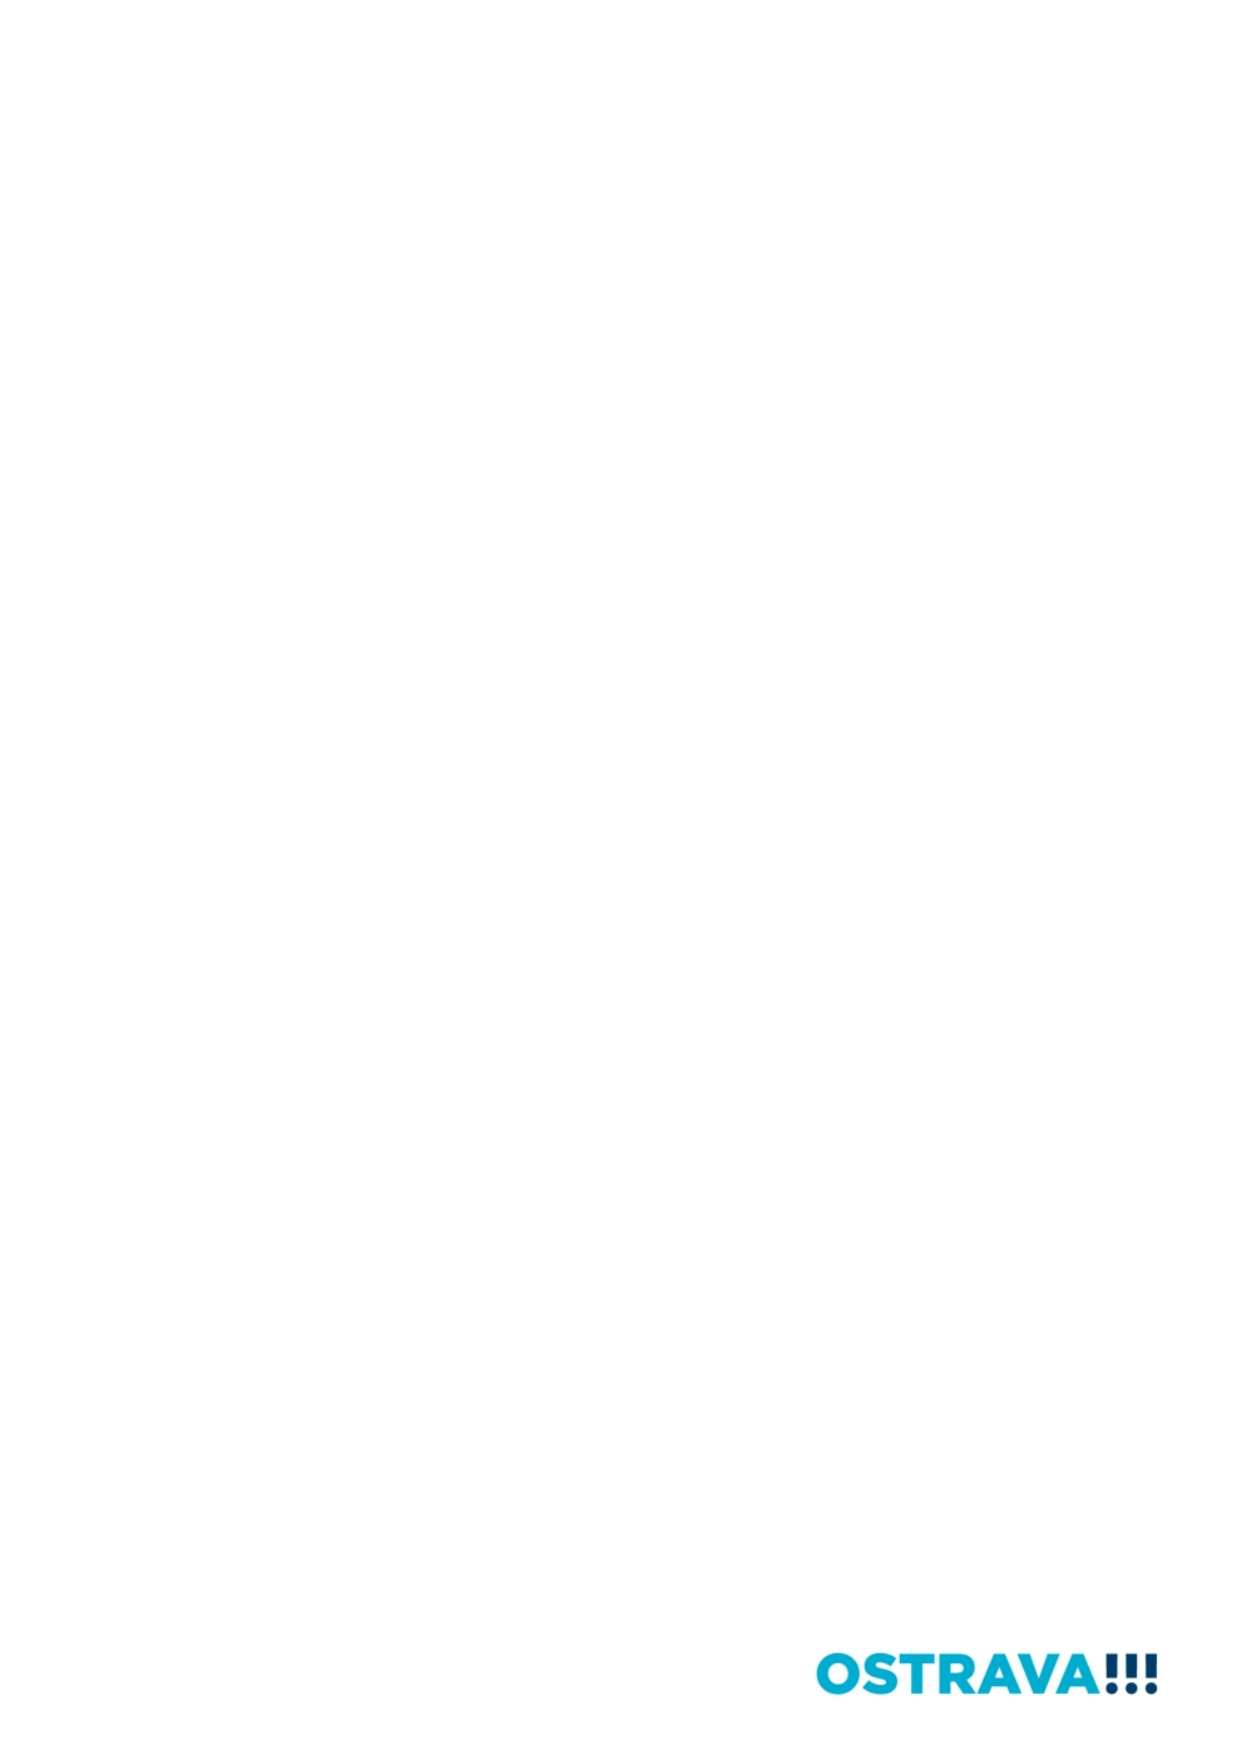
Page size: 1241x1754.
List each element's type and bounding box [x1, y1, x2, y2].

picture [811, 1648, 1162, 1699]
